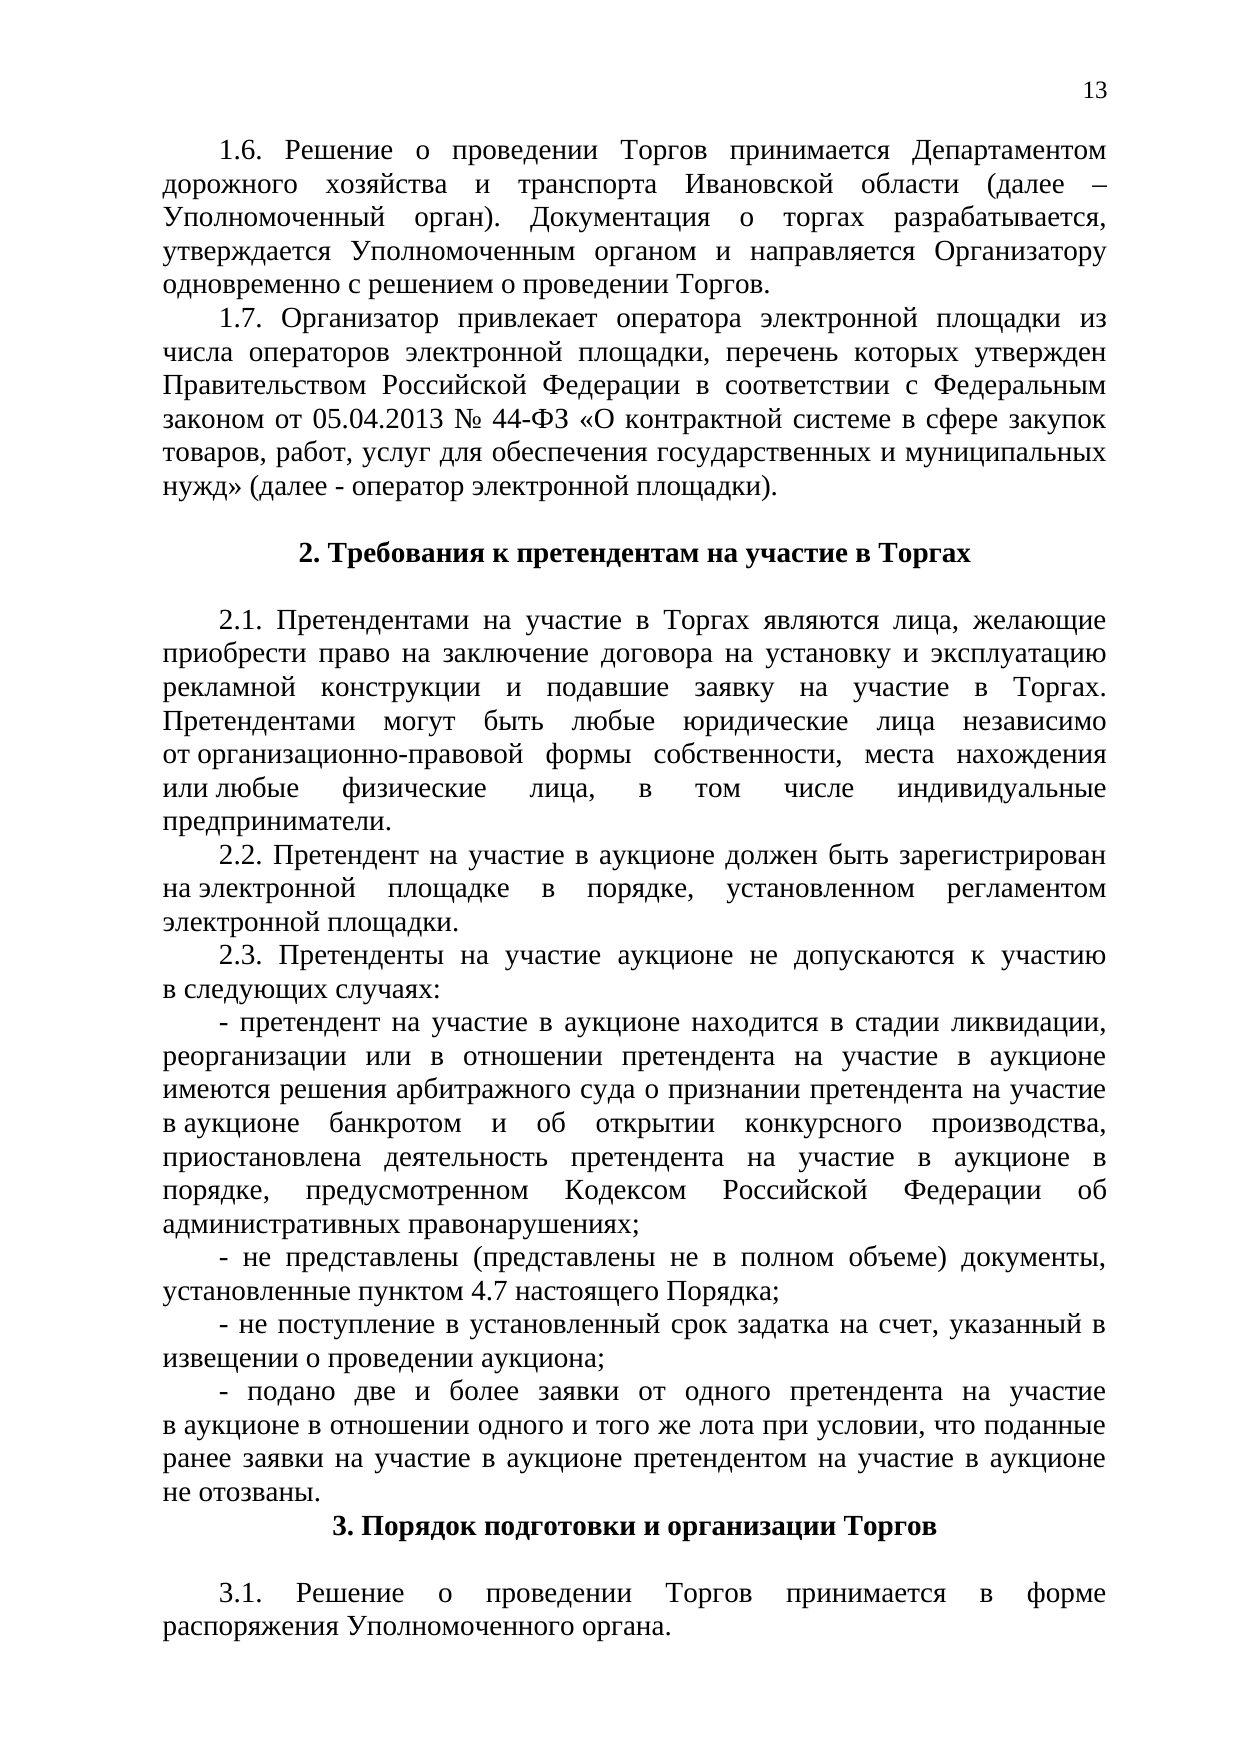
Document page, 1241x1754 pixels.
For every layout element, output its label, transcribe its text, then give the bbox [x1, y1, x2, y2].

text 3.1. Решение о проведении Торгов принимается в форме распоряжения Уполномоченного органа. [162, 1575, 1107, 1642]
text 1.6. Решение о проведении Торгов принимается Департаментом дорожного хозяйства и транспорта Ивановской области (далее – Уполномоченный орган). Документация о торгах разрабатывается, утверждается Уполномоченным органом и направляется Организатору одновременно с решением о проведении Торгов. [162, 132, 1107, 300]
text 2.1. Претендентами на участие в Торгах являются лица, желающие приобрести право на заключение договора на установку и эксплуатацию рекламной конструкции и подавшие заявку на участие в Торгах. Претендентами могут быть любые юридические лица независимо от организационно-правовой формы собственности, места нахождения или любые физические лица, в том числе индивидуальные предприниматели. [162, 602, 1107, 837]
text 2.3. Претенденты на участие аукционе не допускаются к участию в следующих случаях: [162, 937, 1107, 1004]
text 1.7. Организатор привлекает оператора электронной площадки из числа операторов электронной площадки, перечень которых утвержден Правительством Российской Федерации в соответствии с Федеральным законом от 05.04.2013 № 44-ФЗ «О контрактной системе в сфере закупок товаров, работ, услуг для обеспечения государственных и муниципальных нужд» (далее - оператор электронной площадки). [162, 300, 1107, 501]
text 2. Требования к претендентам на участие в Торгах [162, 535, 1107, 568]
text 2.2. Претендент на участие в аукционе должен быть зарегистрирован на электронной площадке в порядке, установленном регламентом электронной площадки. [162, 837, 1107, 937]
text - не поступление в установленный срок задатка на счет, указанный в извещении о проведении аукциона; [162, 1306, 1107, 1373]
text - претендент на участие в аукционе находится в стадии ликвидации, реорганизации или в отношении претендента на участие в аукционе имеются решения арбитражного суда о признании претендента на участие в аукционе банкротом и об открытии конкурсного производства, приостановлена деятельность претендента на участие в аукционе в порядке, предусмотренном Кодексом Российской Федерации об административных правонарушениях; [162, 1004, 1107, 1239]
text - не представлены (представлены не в полном объеме) документы, установленные пунктом 4.7 настоящего Порядка; [162, 1239, 1107, 1306]
text - подано две и более заявки от одного претендента на участие в аукционе в отношении одного и того же лота при условии, что поданные ранее заявки на участие в аукционе претендентом на участие в аукционе не отозваны. [162, 1373, 1107, 1508]
text 3. Порядок подготовки и организации Торгов [162, 1508, 1107, 1541]
